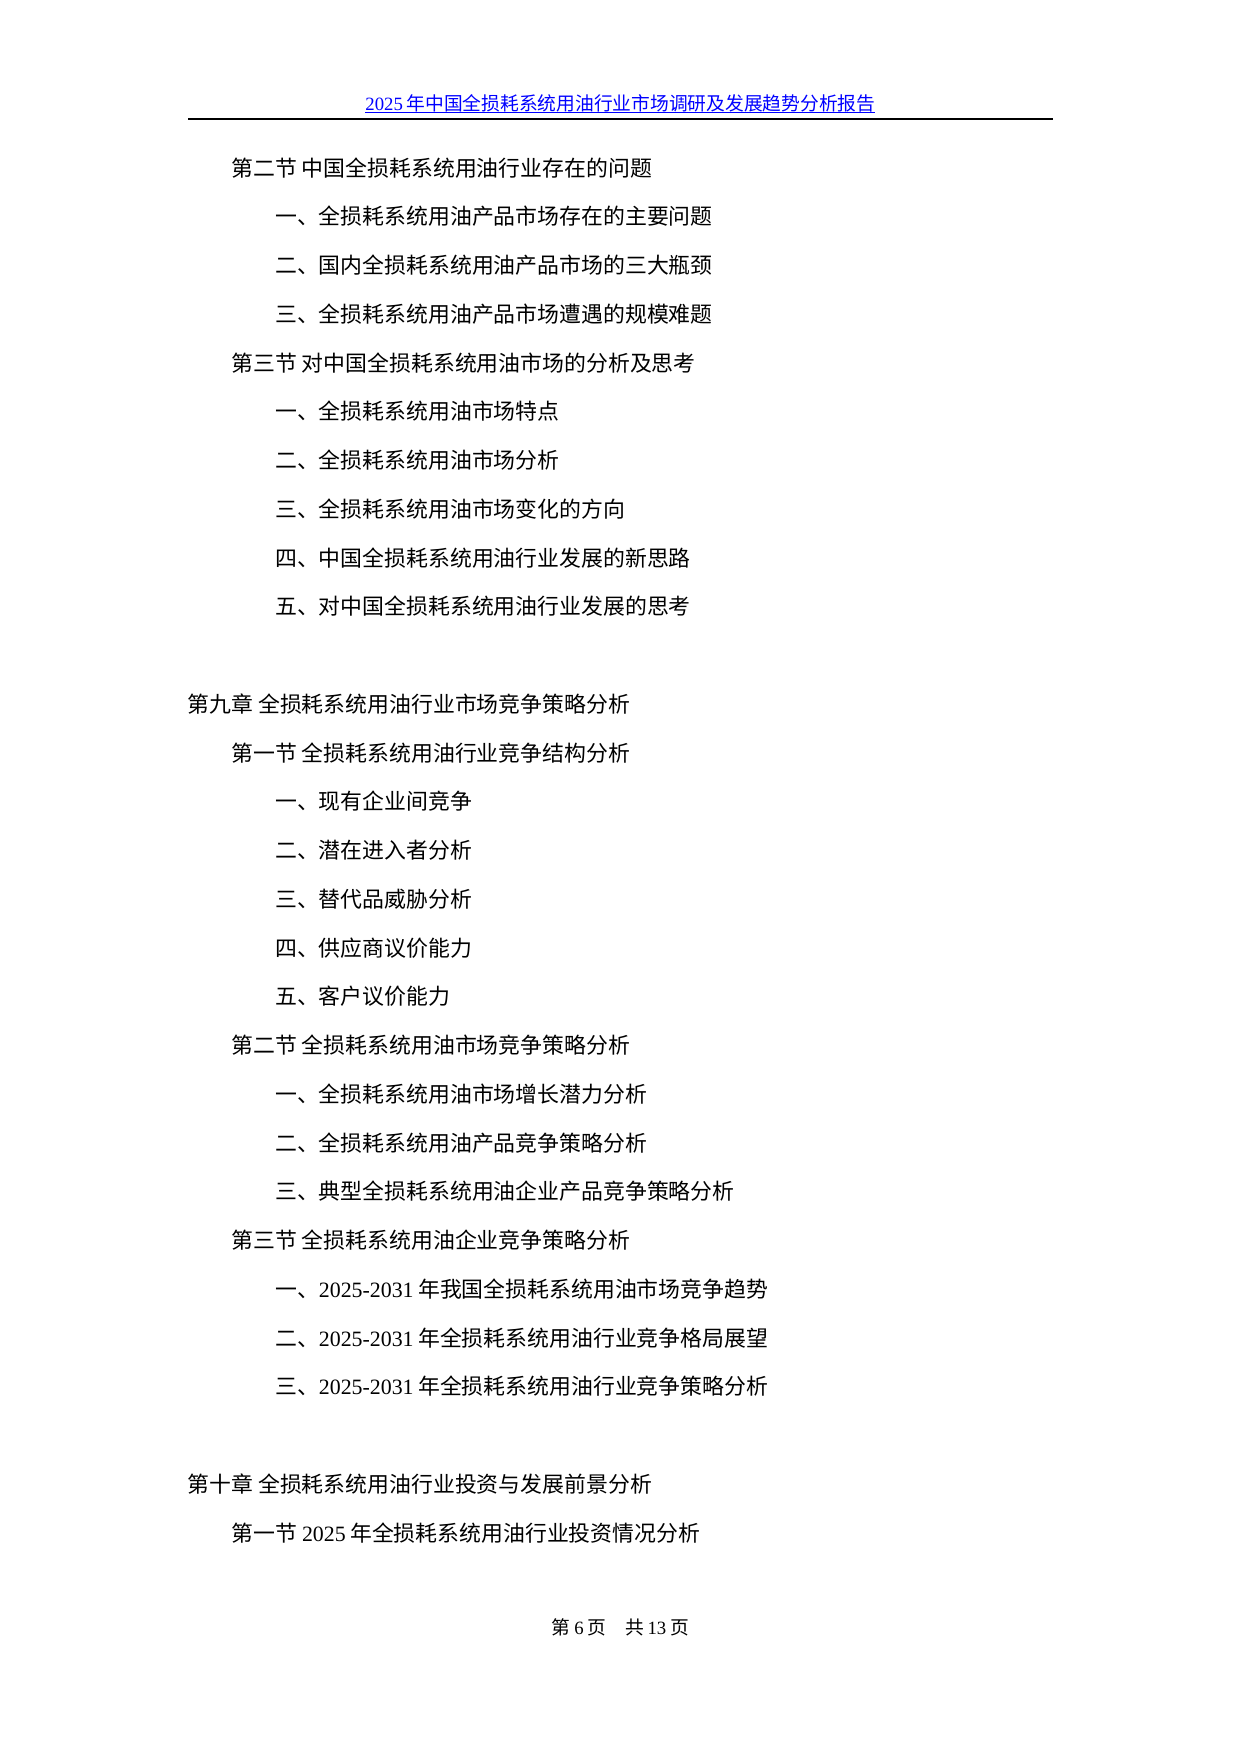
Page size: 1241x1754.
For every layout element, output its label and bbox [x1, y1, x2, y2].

text [187, 150, 1053, 1548]
